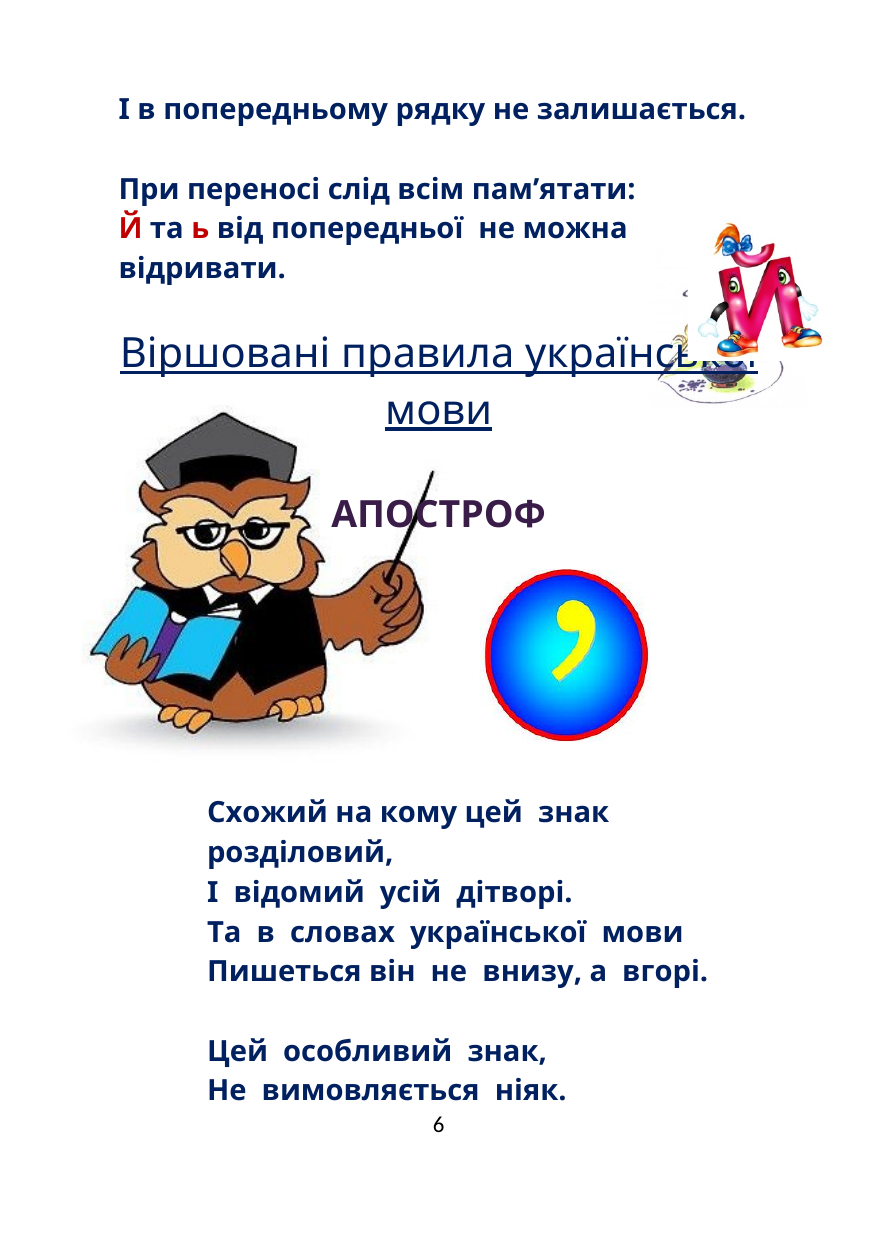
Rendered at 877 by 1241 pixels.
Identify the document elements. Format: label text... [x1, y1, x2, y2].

text Й та ь від попередньої не можна відривати. [118, 208, 788, 287]
text Пишеться він не внизу, а вгорі. [207, 951, 788, 990]
text І в попередньому рядку не залишається. [118, 89, 788, 128]
text Не вимовляється ніяк. [207, 1069, 788, 1109]
text АПОСТРОФ [89, 487, 788, 538]
text Схожий на кому цей знак розділовий, [207, 792, 788, 871]
text Цей особливий знак, [207, 1030, 788, 1069]
text Віршовані правила української мови [89, 323, 788, 436]
picture [650, 216, 832, 408]
text При переносі слід всім пам’ятати: [118, 168, 788, 208]
text Та в словах української мови [207, 911, 788, 951]
picture [0, 340, 651, 826]
text І відомий усій дітворі. [207, 871, 788, 911]
